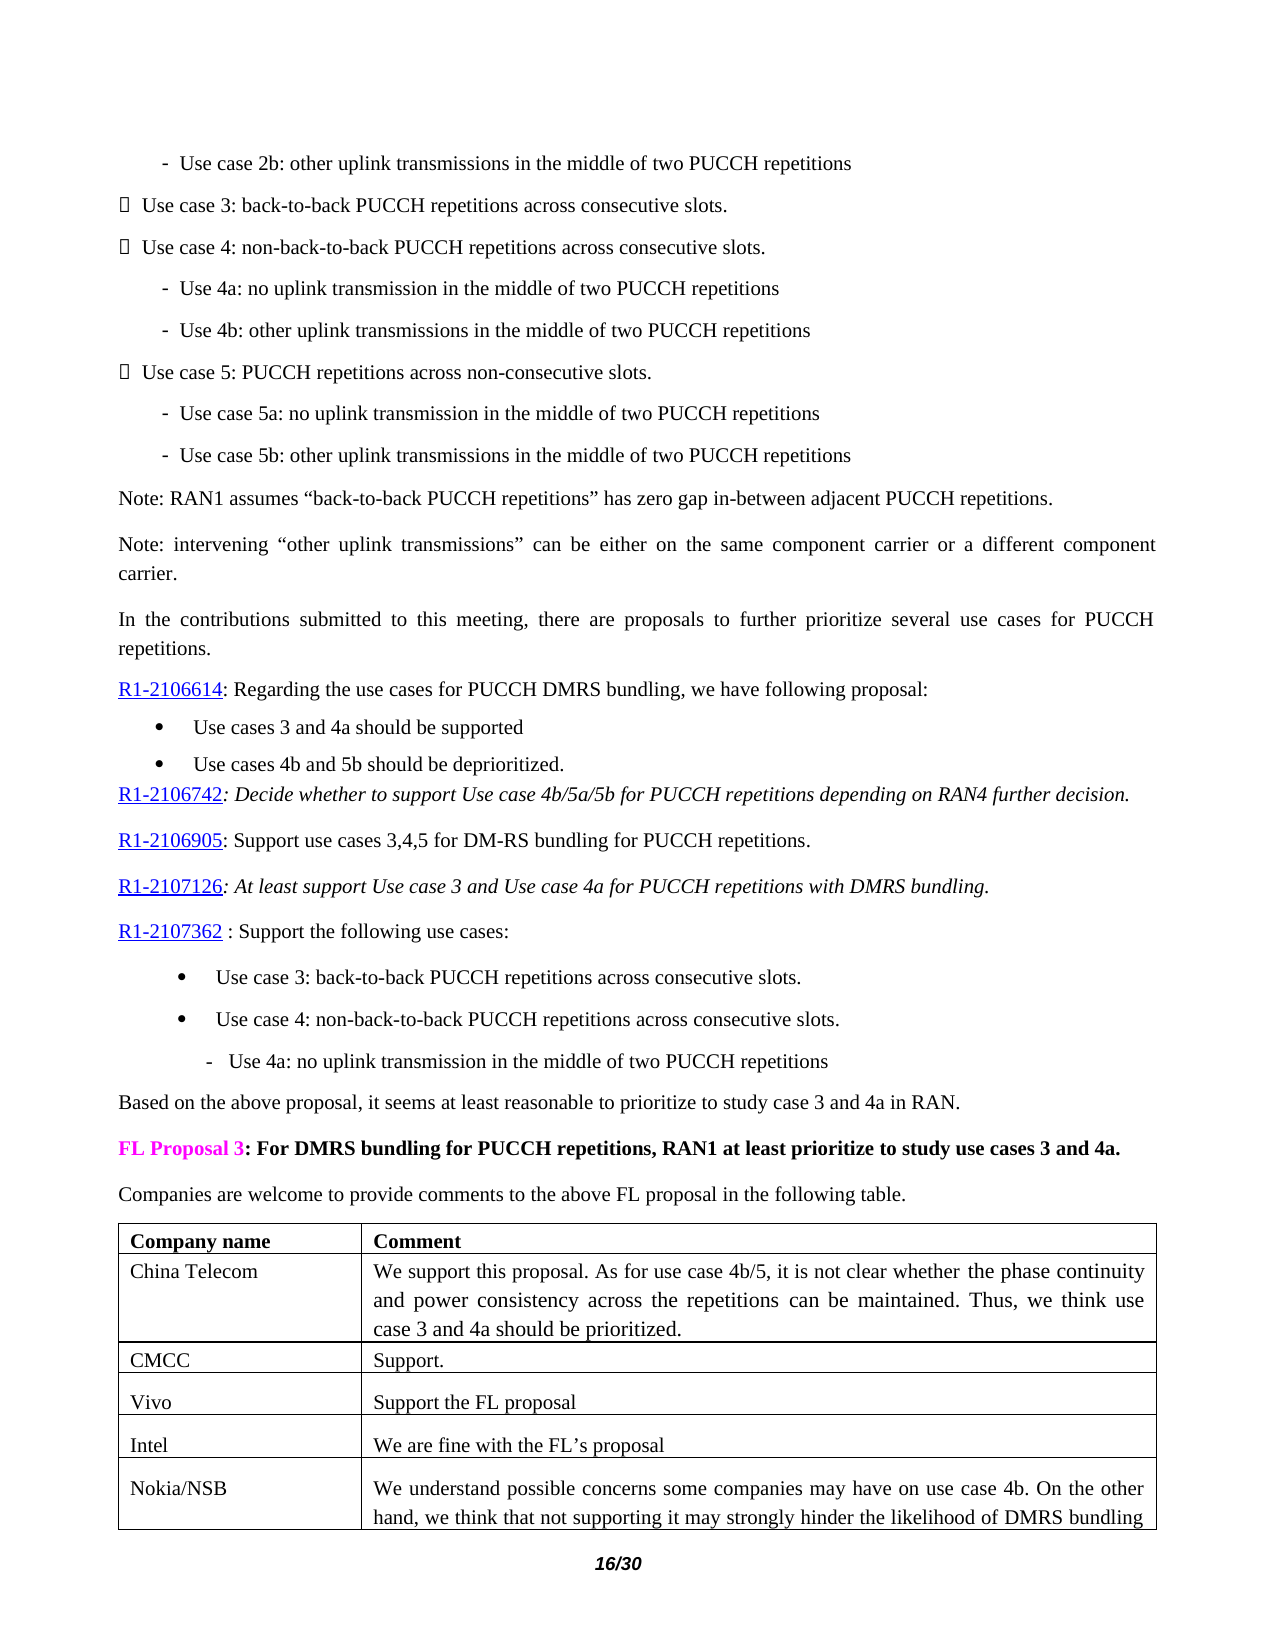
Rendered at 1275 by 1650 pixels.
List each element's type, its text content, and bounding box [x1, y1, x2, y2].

table_cell CMCC [119, 1343, 361, 1372]
table_cell Support. [362, 1343, 1156, 1372]
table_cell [362, 1458, 1156, 1529]
text  Use case 4: non-back-to-back PUCCH repetitions across consecutive slots. [118, 231, 1157, 260]
text FL Proposal 3: For DMRS bundling for PUCCH repetitions, RAN1 at least prioritize to study use cases 3 and 4a. [118, 1131, 1157, 1160]
table_cell We are fine with the FL’s proposal [362, 1415, 1156, 1457]
text Based on the above proposal, it seems at least reasonable to prioritize to study case 3 and 4a in RAN. [118, 1085, 1157, 1114]
text ‐ Use case 2b: other uplink transmissions in the middle of two PUCCH repetitions [162, 148, 1157, 177]
table_cell We support this proposal. As for use case 4b/5, it is not clear whether the phase continuity and power consistency across the repetitions can be maintained. Thus, we think use case 3 and 4a should be prioritized. [362, 1254, 1156, 1341]
list Use cases 4b and 5b should be deprioritized. [156, 752, 1157, 777]
list Use case 3: back-to-back PUCCH repetitions across consecutive slots. [178, 960, 1157, 989]
text R1-2106905: Support use cases 3,4,5 for DM-RS bundling for PUCCH repetitions. [118, 823, 1157, 852]
table_header Comment [362, 1224, 1156, 1253]
table_cell Nokia/NSB [119, 1458, 361, 1529]
table_header Company name [119, 1224, 361, 1253]
text ‐ Use case 5a: no uplink transmission in the middle of two PUCCH repetitions [162, 398, 1157, 427]
table_cell China Telecom [119, 1254, 361, 1341]
text ‐ Use 4a: no uplink transmission in the middle of two PUCCH repetitions [206, 1043, 1157, 1073]
text Note: intervening “other uplink transmissions” can be either on the same component carrier or a different component carrier. [118, 527, 1157, 585]
text ‐ Use 4a: no uplink transmission in the middle of two PUCCH repetitions [162, 273, 1157, 302]
text R1-2107126: At least support Use case 3 and Use case 4a for PUCCH repetitions with DMRS bundling. [118, 868, 1157, 898]
text  Use case 3: back-to-back PUCCH repetitions across consecutive slots. [118, 189, 1157, 218]
table_cell Vivo [119, 1373, 361, 1414]
table_cell Support the FL proposal [362, 1373, 1156, 1414]
text ‐ Use case 5b: other uplink transmissions in the middle of two PUCCH repetitions [162, 439, 1157, 468]
text R1-2107362 : Support the following use cases: [118, 914, 1157, 943]
text Companies are welcome to provide comments to the above FL proposal in the following table. [118, 1177, 1157, 1206]
text  Use case 5: PUCCH repetitions across non-consecutive slots. [118, 356, 1157, 385]
text Note: RAN1 assumes “back-to-back PUCCH repetitions” has zero gap in-between adjacent PUCCH repetitions. [118, 481, 1157, 510]
table_cell Intel [119, 1415, 361, 1457]
list Use case 4: non-back-to-back PUCCH repetitions across consecutive slots. [178, 1002, 1157, 1031]
text In the contributions submitted to this meeting, there are proposals to further prioritize several use cases for PUCCH repetitions. [118, 602, 1157, 660]
list Use cases 3 and 4a should be supported [156, 714, 1157, 739]
text R1-2106742: Decide whether to support Use case 4b/5a/5b for PUCCH repetitions depending on RAN4 further decision. [118, 777, 1157, 806]
text ‐ Use 4b: other uplink transmissions in the middle of two PUCCH repetitions [162, 314, 1157, 343]
text R1-2106614: Regarding the use cases for PUCCH DMRS bundling, we have following proposal: [118, 677, 1157, 702]
